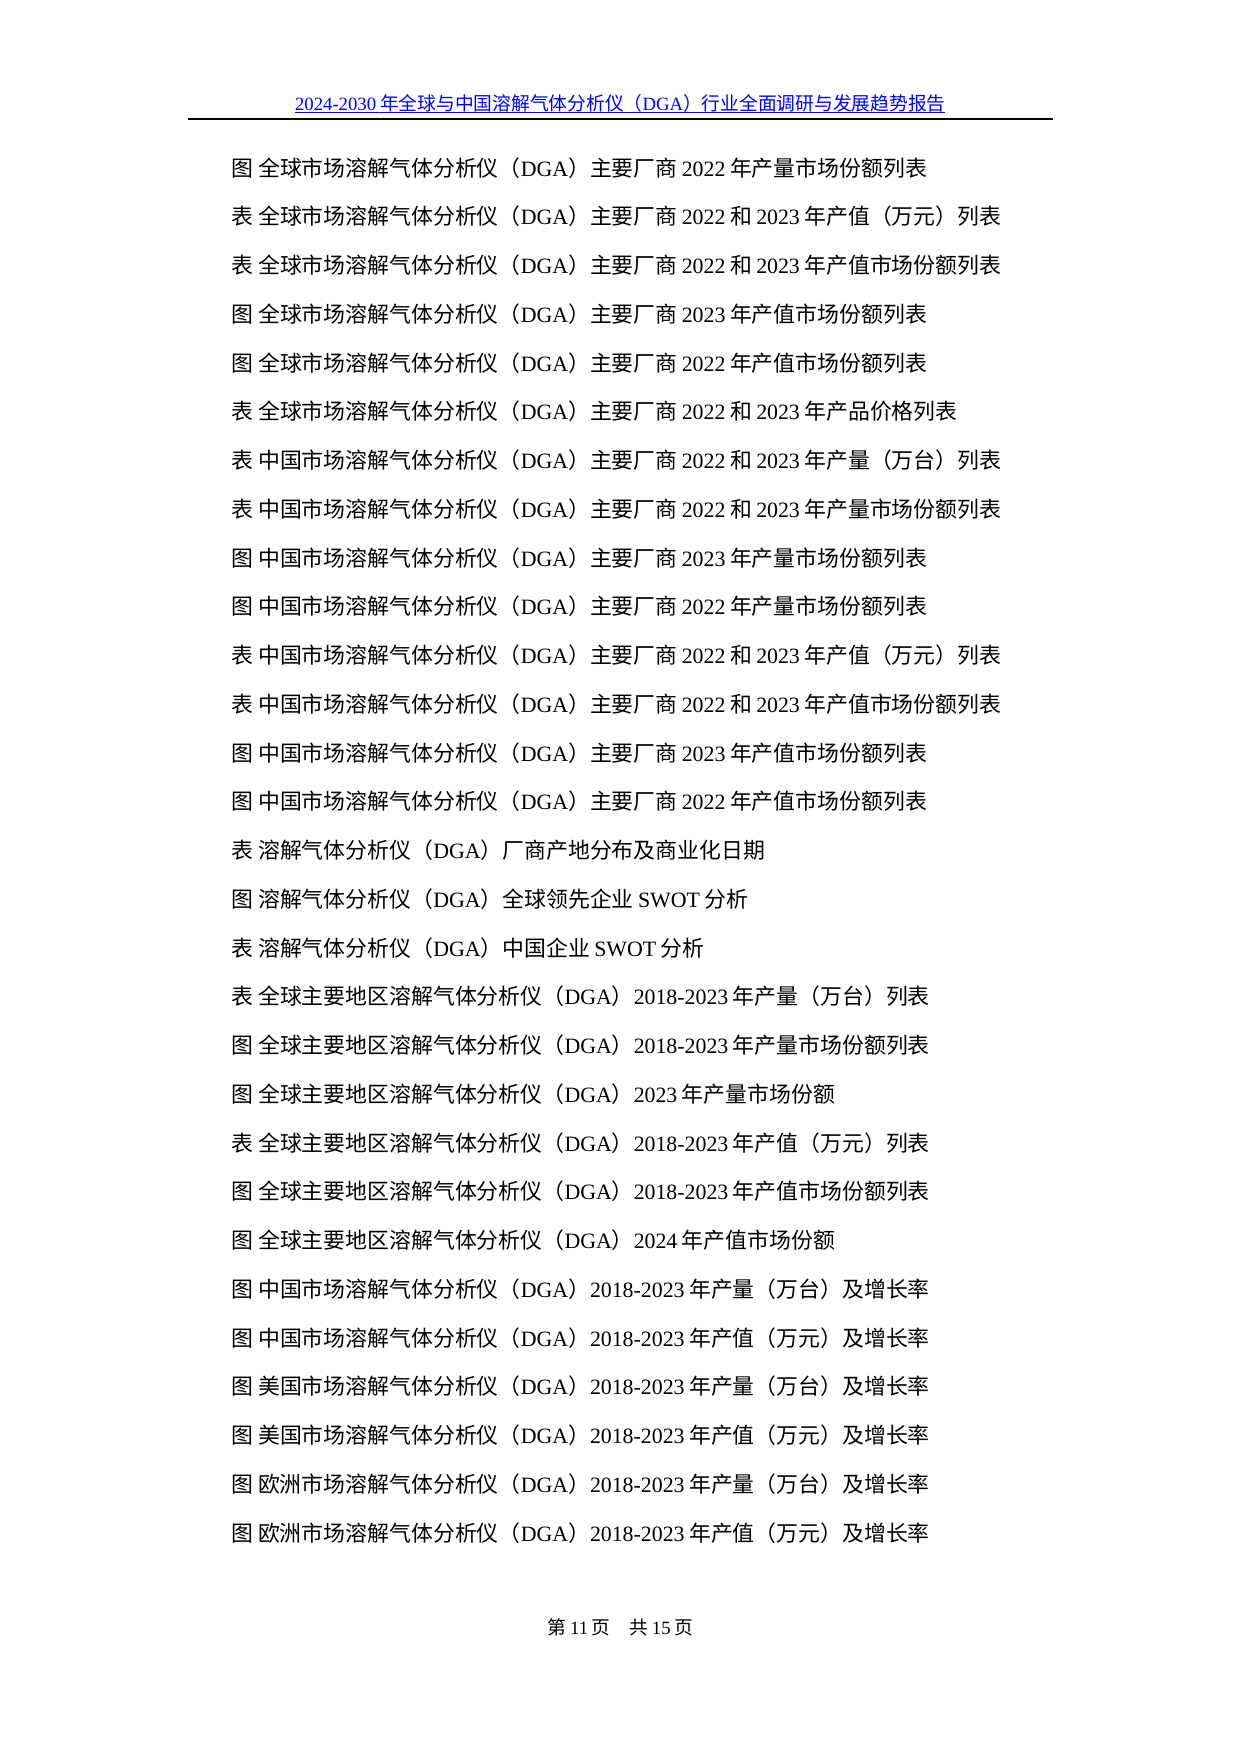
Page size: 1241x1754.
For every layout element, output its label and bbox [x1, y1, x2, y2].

text [187, 150, 1053, 1548]
